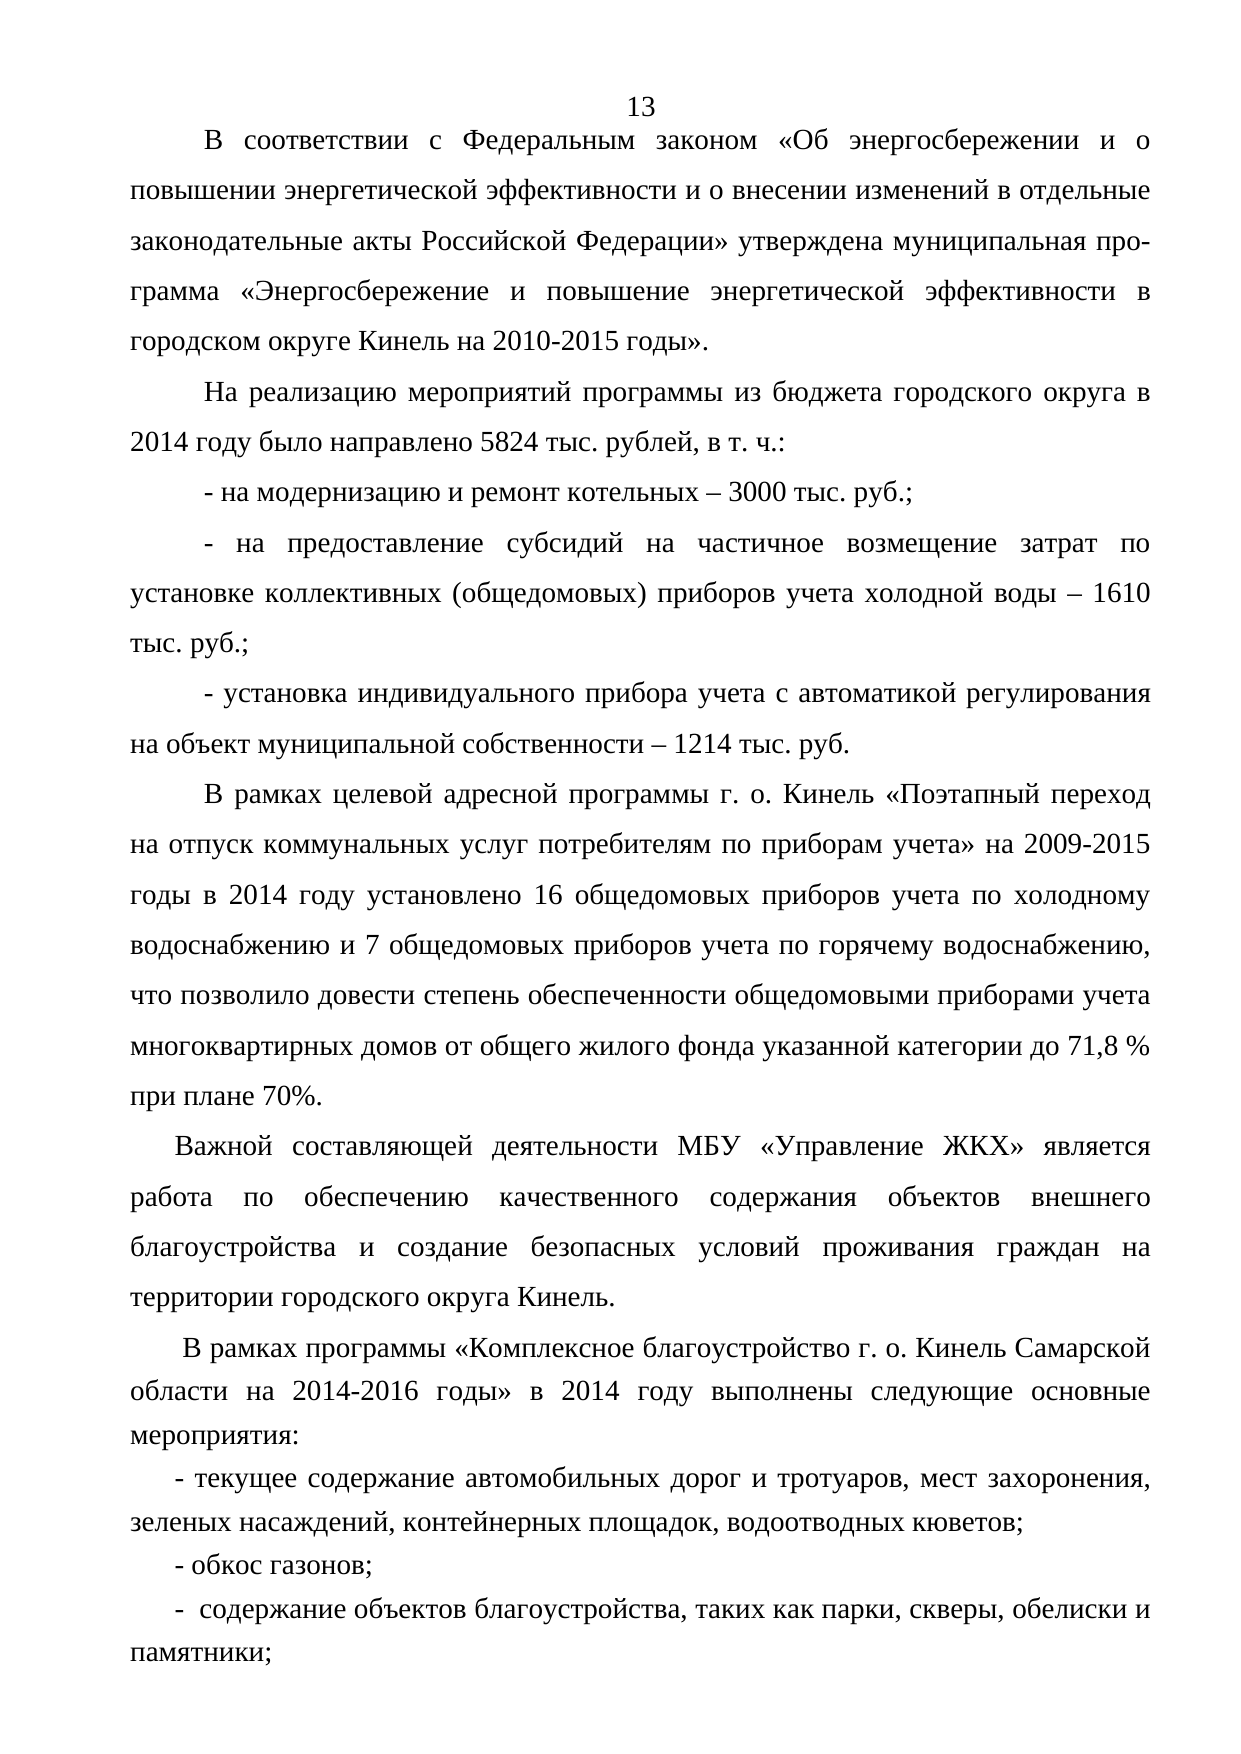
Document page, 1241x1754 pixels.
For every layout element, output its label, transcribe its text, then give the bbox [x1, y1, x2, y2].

text - на предоставление субсидий на частичное возмещение затрат по установке коллективных (общедомовых) приборов учета холодной воды – 1610 тыс. руб.; [130, 525, 1152, 659]
text - обкос газонов; [130, 1547, 1152, 1581]
text В рамках программы «Комплексное благоустройство г. о. Кинель Самарской области на 2014-2016 годы» в 2014 году выполнены следующие основные мероприятия: [130, 1330, 1152, 1450]
text - содержание объектов благоустройства, таких как парки, скверы, обелиски и памятники; [130, 1591, 1152, 1668]
text В рамках целевой адресной программы г. о. Кинель «Поэтапный переход на отпуск коммунальных услуг потребителям по приборам учета» на 2009-2015 годы в 2014 году установлено 16 общедомовых приборов учета по холодному водоснабжению и 7 общедомовых приборов учета по горячему водоснабжению, что позволило довести степень обеспеченности общедомовыми приборами учета многоквартирных домов от общего жилого фонда указанной категории до 71,8 % при плане 70%. [130, 776, 1152, 1112]
text - на модернизацию и ремонт котельных – 3000 тыс. руб.; [130, 474, 1152, 508]
text - установка индивидуального прибора учета с автоматикой регулирования на объект муниципальной собственности – 1214 тыс. руб. [130, 676, 1152, 759]
text На реализацию мероприятий программы из бюджета городского округа в 2014 году было направлено 5824 тыс. рублей, в т. ч.: [130, 374, 1152, 458]
text Важной составляющей деятельности МБУ «Управление ЖКХ» является работа по обеспечению качественного содержания объектов внешнего благоустройства и создание безопасных условий проживания граждан на территории городского округа Кинель. [130, 1128, 1152, 1313]
text В соответствии с Федеральным законом «Об энергосбережении и о повышении энергетической эффективности и о внесении изменений в отдельные законодательные акты Российской Федерации» утверждена муниципальная про-грамма «Энергосбережение и повышение энергетической эффективности в городском округе Кинель на 2010-2015 годы». [130, 122, 1152, 357]
text - текущее содержание автомобильных дорог и тротуаров, мест захоронения, зеленых насаждений, контейнерных площадок, водоотводных кюветов; [130, 1460, 1152, 1537]
